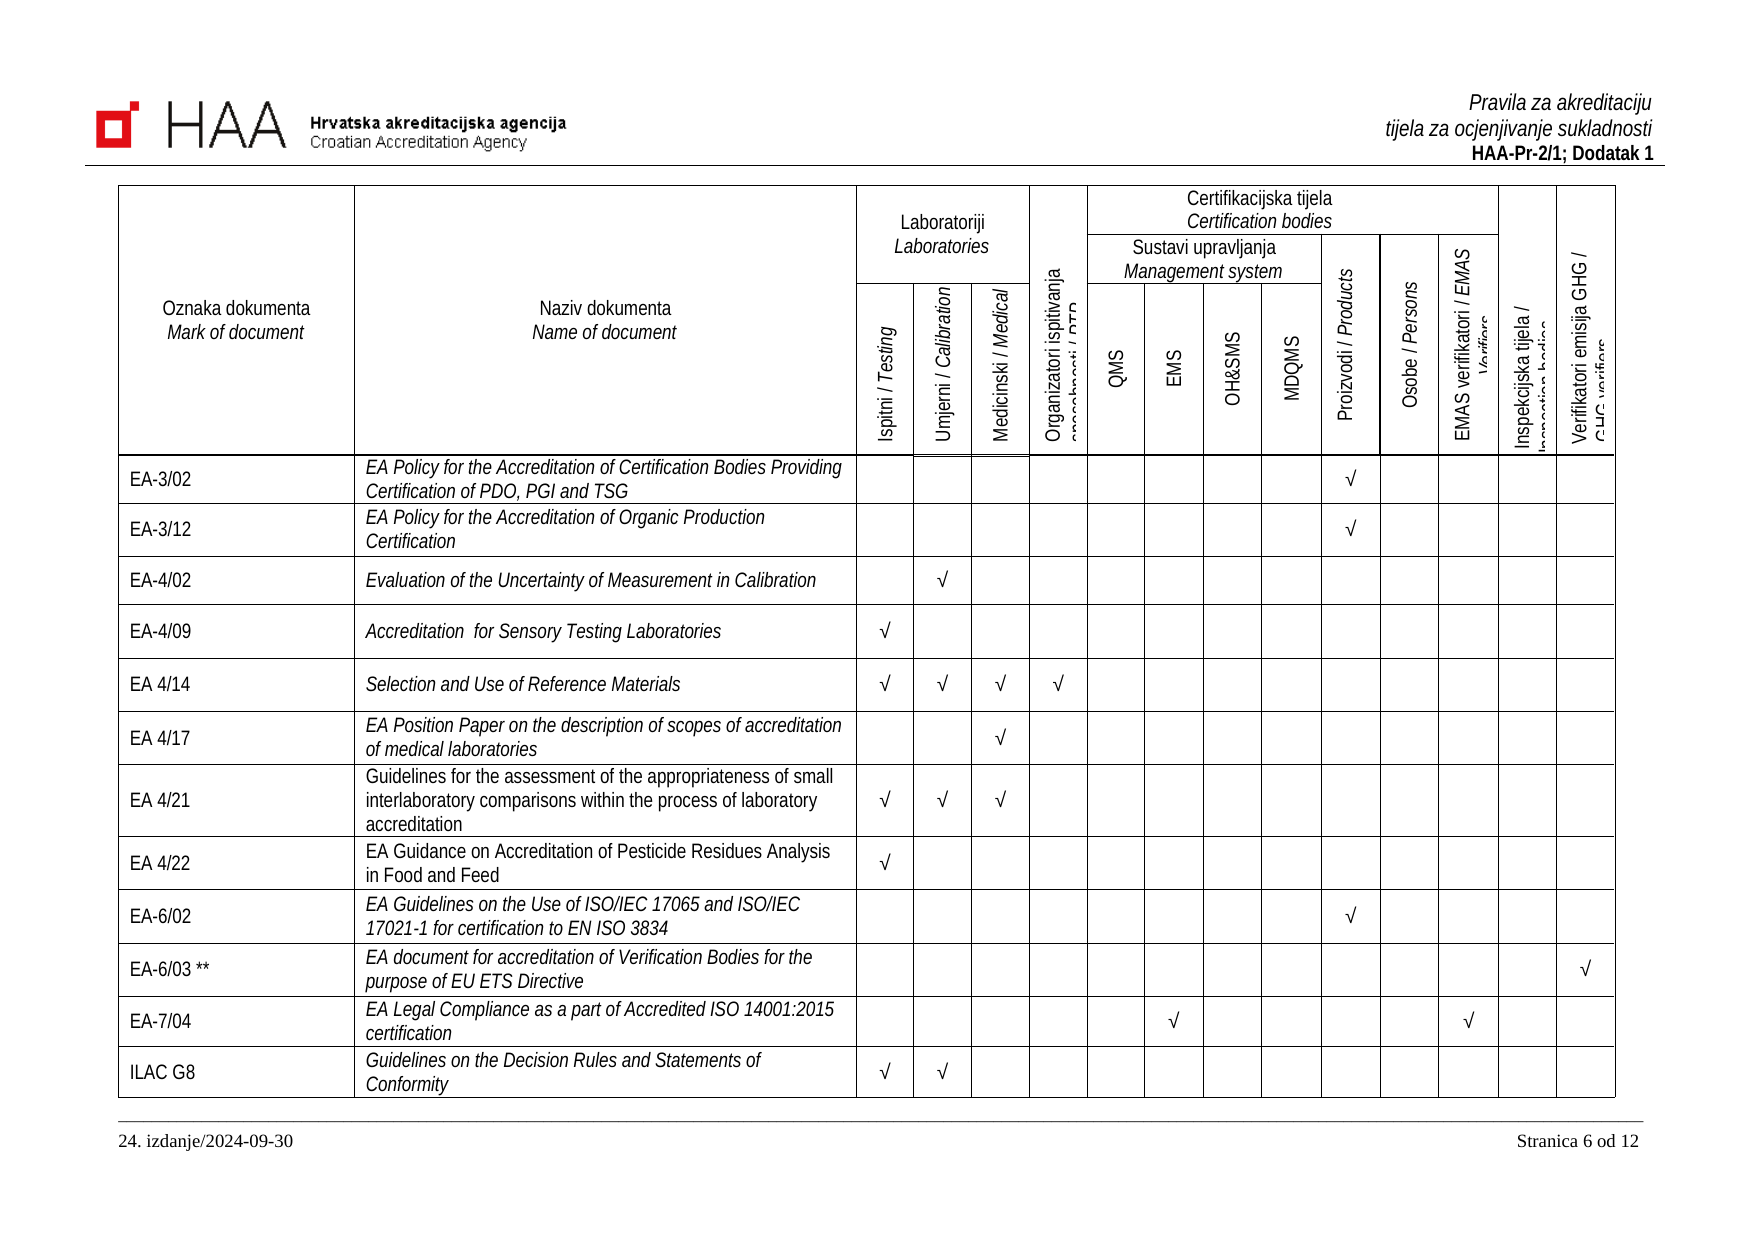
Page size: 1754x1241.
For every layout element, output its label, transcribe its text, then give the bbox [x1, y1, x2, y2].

table_header Naziv dokumenta Name of document [355, 186, 856, 454]
table_cell [1262, 890, 1321, 942]
table_cell √ [914, 765, 971, 836]
table_cell [1145, 765, 1203, 836]
table_cell √ [914, 659, 971, 711]
table_cell [914, 504, 971, 556]
table_cell [1499, 712, 1556, 764]
table_cell √ [914, 1047, 971, 1097]
table_cell EA Policy for the Accreditation of Organic Production Certification [355, 504, 856, 556]
table_cell √ [972, 765, 1029, 836]
table_cell [1088, 659, 1144, 711]
table_cell [972, 1047, 1029, 1097]
table_cell [914, 890, 971, 942]
table_cell √ [1439, 997, 1498, 1046]
table_cell [1499, 1047, 1556, 1097]
table_cell [1030, 944, 1087, 996]
table_cell [1262, 605, 1321, 657]
table_header Organizatori ispitivanja sposobnosti / PTP [1030, 186, 1087, 454]
table_cell [1439, 1047, 1498, 1097]
table_cell [1145, 944, 1203, 996]
table_cell [1322, 997, 1380, 1046]
table_cell Sustavi upravljanja Management system [1088, 235, 1321, 283]
table_cell [1439, 659, 1498, 711]
table_cell [1439, 765, 1498, 836]
table_cell EA 4/14 [119, 659, 354, 711]
table_cell [1557, 764, 1615, 836]
table_header Inspekcijska tijela / Inspection bodies [1499, 186, 1556, 454]
table_cell [1088, 765, 1144, 836]
table_cell [914, 605, 971, 657]
table_cell [1204, 504, 1261, 556]
table_cell EMS [1145, 284, 1203, 454]
table_cell √ [972, 712, 1029, 764]
table_cell Guidelines for the assessment of the appropriateness of small interlaboratory comparisons within the process of laboratory accreditation [355, 765, 856, 836]
table_cell [972, 557, 1029, 604]
table_cell √ [1322, 504, 1380, 556]
table_cell [1439, 944, 1498, 996]
table_cell [1322, 712, 1380, 764]
table_cell [1381, 837, 1438, 889]
table_cell [1262, 456, 1321, 502]
table_cell [857, 890, 913, 942]
table_cell [1557, 454, 1615, 502]
table_cell EA Legal Compliance as a part of Accredited ISO 14001:2015 certification [355, 997, 856, 1046]
table_cell Proizvodi / Products [1322, 235, 1379, 454]
table_cell [1557, 503, 1615, 556]
table_cell [1381, 997, 1438, 1046]
table_cell [1204, 605, 1261, 657]
table_cell √ [1557, 943, 1615, 996]
table_cell [972, 457, 1029, 502]
table_cell EA-6/03 ** [119, 944, 354, 996]
table_cell [1381, 890, 1438, 942]
table_cell [1262, 997, 1321, 1046]
table_cell [1204, 456, 1261, 502]
table_cell [1088, 605, 1144, 657]
table_cell [1204, 944, 1261, 996]
table_cell [914, 944, 971, 996]
table_cell [1557, 889, 1615, 942]
table_cell [1262, 944, 1321, 996]
table_cell [1145, 504, 1203, 556]
table_cell [1439, 456, 1498, 502]
table_cell [914, 837, 971, 889]
table_cell EA-6/02 [119, 890, 354, 942]
table_cell QMS [1088, 284, 1144, 454]
table_cell [1145, 659, 1203, 711]
table_cell EA-4/09 [119, 605, 354, 657]
table_cell [1381, 712, 1438, 764]
table_cell [857, 557, 913, 604]
table_cell [857, 997, 913, 1046]
table_cell [972, 605, 1029, 657]
table_cell [1322, 659, 1380, 711]
table_cell Umjerni / Calibration [914, 284, 971, 454]
table_cell [1322, 605, 1380, 657]
table_cell [1381, 557, 1438, 604]
table_cell [857, 456, 913, 502]
table_cell [1088, 557, 1144, 604]
table_cell [1262, 712, 1321, 764]
table_cell Medicinski / Medical [972, 284, 1029, 454]
table_cell Accreditation for Sensory Testing Laboratories [355, 605, 856, 657]
table_cell EA Guidance on Accreditation of Pesticide Residues Analysis in Food and Feed [355, 837, 856, 889]
table_cell EA-3/02 [119, 456, 354, 502]
table_cell [1381, 944, 1438, 996]
table_cell [1262, 765, 1321, 836]
table_cell [1204, 712, 1261, 764]
table_cell EA-3/12 [119, 504, 354, 556]
table_cell [1145, 605, 1203, 657]
table_cell [1088, 837, 1144, 889]
table_cell √ [1322, 456, 1380, 502]
table_cell [1381, 605, 1438, 657]
table_cell √ [1030, 659, 1087, 711]
table_cell [1088, 890, 1144, 942]
table_cell [1499, 837, 1556, 889]
table_cell Guidelines on the Decision Rules and Statements of Conformity [355, 1047, 856, 1097]
table_cell [1145, 456, 1203, 502]
table_cell [1088, 504, 1144, 556]
table_cell [1145, 1047, 1203, 1097]
table_cell [1381, 765, 1438, 836]
table_cell ILAC G8 [119, 1047, 354, 1097]
table_cell [1030, 557, 1087, 604]
table_cell EA Policy for the Accreditation of Certification Bodies Providing Certification of PDO, PGI and TSG [355, 456, 856, 502]
table_cell [1030, 605, 1087, 657]
table_cell EA document for accreditation of Verification Bodies for the purpose of EU ETS Directive [355, 944, 856, 996]
table_cell [1030, 456, 1087, 502]
table_cell √ [857, 659, 913, 711]
table_cell [1439, 712, 1498, 764]
table_cell [1557, 604, 1615, 657]
table_cell [1557, 658, 1615, 711]
table_cell EA Position Paper on the description of scopes of accreditation of medical laboratories [355, 712, 856, 764]
table_cell EA 4/17 [119, 712, 354, 764]
table_cell √ [857, 1047, 913, 1097]
table_cell [1557, 996, 1615, 1046]
table_cell [1557, 711, 1615, 764]
table_cell [1439, 605, 1498, 657]
table_cell [1499, 890, 1556, 942]
table_cell [1145, 557, 1203, 604]
table_cell [1262, 659, 1321, 711]
table_cell [1145, 890, 1203, 942]
table_cell Evaluation of the Uncertainty of Measurement in Calibration [355, 557, 856, 604]
table_cell EA 4/22 [119, 837, 354, 889]
table_cell [1030, 765, 1087, 836]
table_cell [914, 712, 971, 764]
table_cell Ispitni / Testing [857, 284, 913, 454]
table_cell [1088, 997, 1144, 1046]
table_cell [1499, 605, 1556, 657]
table_cell OH&SMS [1204, 284, 1261, 454]
table_cell [972, 504, 1029, 556]
table_cell EA Guidelines on the Use of ISO/IEC 17065 and ISO/IEC 17021-1 for certification to EN ISO 3834 [355, 890, 856, 942]
table_cell [1439, 837, 1498, 889]
table_cell √ [972, 659, 1029, 711]
table_cell [1030, 837, 1087, 889]
table_cell [1262, 1047, 1321, 1097]
table_cell [1204, 659, 1261, 711]
table_cell [1088, 456, 1144, 502]
table_cell [1088, 1047, 1144, 1097]
table_cell MDQMS [1262, 284, 1321, 454]
table_cell [1499, 944, 1556, 996]
table_cell √ [857, 837, 913, 889]
table_cell [1088, 944, 1144, 996]
table_cell EA-4/02 [119, 557, 354, 604]
table_cell [1030, 890, 1087, 942]
table_cell [1030, 1047, 1087, 1097]
table_cell [1204, 837, 1261, 889]
table_cell [1204, 1047, 1261, 1097]
table_cell [1262, 504, 1321, 556]
table_cell [1145, 837, 1203, 889]
table_cell [972, 837, 1029, 889]
table_cell √ [1322, 890, 1380, 942]
table_cell [1381, 659, 1438, 711]
table_cell [1322, 1047, 1380, 1097]
table_cell EA-7/04 [119, 997, 354, 1046]
table_header Oznaka dokumenta Mark of document [119, 186, 354, 454]
table_cell [1204, 997, 1261, 1046]
table_cell [914, 997, 971, 1046]
table_cell [1204, 765, 1261, 836]
table_cell [857, 712, 913, 764]
table_cell [972, 944, 1029, 996]
table_cell √ [857, 765, 913, 836]
table_cell [1262, 557, 1321, 604]
table_cell [1439, 504, 1498, 556]
table_cell [1499, 765, 1556, 836]
table_header Verifikatori emisija GHG / GHG verifiers [1557, 186, 1615, 454]
table_cell [1088, 712, 1144, 764]
table_cell √ [857, 605, 913, 657]
table_cell [1381, 456, 1438, 502]
table_cell [1030, 997, 1087, 1046]
table_cell [1322, 557, 1380, 604]
table_cell [1204, 557, 1261, 604]
table_cell [857, 504, 913, 556]
table_cell [972, 890, 1029, 942]
table_cell [1499, 997, 1556, 1046]
table_cell [1439, 557, 1498, 604]
table_cell [1030, 504, 1087, 556]
table_cell [1439, 890, 1498, 942]
table_cell √ [1145, 997, 1203, 1046]
table_cell [1204, 890, 1261, 942]
table_cell [1557, 556, 1615, 604]
table_cell [1145, 712, 1203, 764]
table_cell [1499, 504, 1556, 556]
table_cell [1322, 765, 1380, 836]
table_cell [1381, 1047, 1438, 1097]
table_cell Selection and Use of Reference Materials [355, 659, 856, 711]
table_cell [1322, 944, 1380, 996]
table_cell [857, 944, 913, 996]
table_cell [1557, 1046, 1615, 1097]
table_cell [972, 997, 1029, 1046]
table_cell [1381, 504, 1438, 556]
table_cell EMAS verifikatori / EMAS Verifiers [1439, 235, 1498, 454]
table_cell [1499, 557, 1556, 604]
table_cell EA 4/21 [119, 765, 354, 836]
table_cell [1499, 456, 1556, 502]
table_cell [1262, 837, 1321, 889]
table_cell [1322, 837, 1380, 889]
table_cell [914, 457, 971, 502]
table_cell [1499, 659, 1556, 711]
table_header Laboratoriji Laboratories [857, 186, 1029, 283]
table_cell [1557, 836, 1615, 889]
table_cell [1030, 712, 1087, 764]
picture [96, 99, 572, 155]
table_cell √ [914, 557, 971, 604]
table_cell Osobe / Persons [1381, 235, 1438, 454]
table_header Certifikacijska tijela Certification bodies [1088, 186, 1498, 233]
